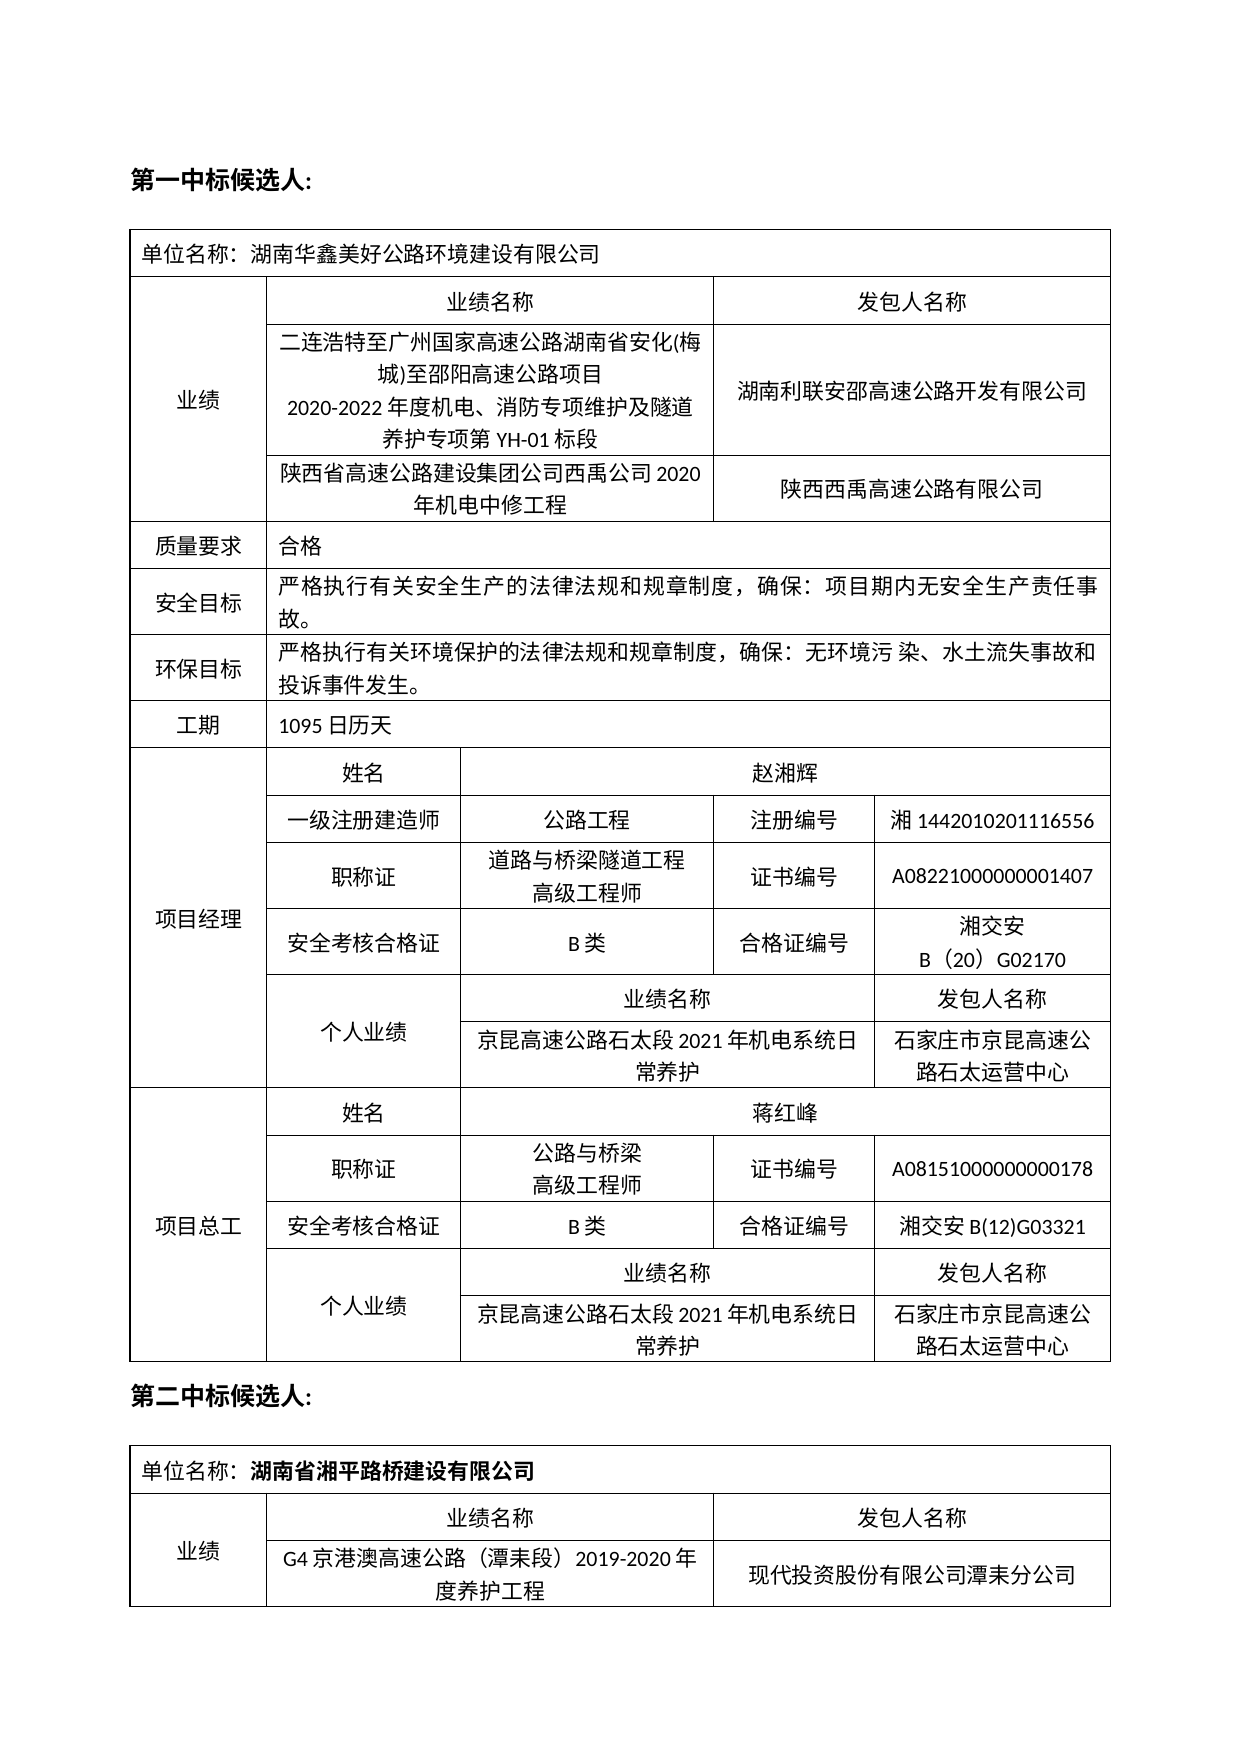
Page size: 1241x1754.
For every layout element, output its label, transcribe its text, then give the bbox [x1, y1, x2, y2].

text 第一中标候选人: [130, 146, 1110, 211]
table_cell 严格执行有关环境保护的法律法规和规章制度，确保：无环境污 染、水土流失事故和投诉事件发生。 [267, 635, 1110, 700]
table_cell 1095日历天 [267, 701, 1110, 747]
table_cell 职称证 [267, 843, 460, 908]
table_cell 陕西西禹高速公路有限公司 [714, 456, 1110, 521]
table_cell 姓名 [267, 1088, 460, 1134]
table_cell 合格证编号 [714, 1202, 874, 1248]
table_cell 安全考核合格证 [267, 1202, 460, 1248]
table_cell 业绩 [131, 277, 266, 521]
table_cell A08151000000000178 [875, 1136, 1110, 1201]
table_cell 陕西省高速公路建设集团公司西禹公司2020 年机电中修工程 [267, 456, 713, 521]
table_header 单位名称：湖南省湘平路桥建设有限公司 [131, 1446, 1110, 1493]
table_cell 蒋红峰 [461, 1088, 1110, 1134]
table_cell 二连浩特至广州国家高速公路湖南省安化(梅城)至邵阳高速公路项目 2020-2022 年度机电、消防专项维护及隧道养护专项第 YH-01 标段 [267, 325, 713, 454]
table_cell 个人业绩 [267, 975, 460, 1087]
table_cell B类 [461, 909, 713, 974]
table_cell 公路工程 [461, 796, 713, 842]
table_cell 湘交安B(12)G03321 [875, 1202, 1110, 1248]
text 第二中标候选人: [130, 1362, 1110, 1427]
table_cell 业绩名称 [267, 277, 713, 323]
table_cell 姓名 [267, 748, 460, 794]
table_header 单位名称：湖南华鑫美好公路环境建设有限公司 [131, 230, 1110, 276]
table_cell 环保目标 [131, 635, 266, 700]
table_cell 个人业绩 [267, 1249, 460, 1361]
table_cell 发包人名称 [714, 277, 1110, 323]
table_cell 工期 [131, 701, 266, 747]
table_cell 项目总工 [131, 1088, 266, 1361]
table_cell 合格 [267, 522, 1110, 568]
table_cell 合格证编号 [714, 909, 874, 974]
table_cell 公路与桥梁 高级工程师 [461, 1136, 713, 1201]
table_cell 湖南利联安邵高速公路开发有限公司 [714, 325, 1110, 454]
table_cell 证书编号 [714, 1136, 874, 1201]
table_cell 发包人名称 [875, 975, 1110, 1021]
table_cell G4 京港澳高速公路（潭耒段）2019-2020 年度养护工程 [267, 1541, 713, 1606]
table_cell 业绩名称 [267, 1494, 713, 1540]
table_cell 一级注册建造师 [267, 796, 460, 842]
table_cell 安全目标 [131, 569, 266, 634]
table_cell 项目经理 [131, 748, 266, 1087]
table_cell A08221000000001407 [875, 843, 1110, 908]
table_cell 业绩 [131, 1494, 266, 1606]
table_cell 发包人名称 [875, 1249, 1110, 1295]
table_cell 道路与桥梁隧道工程 高级工程师 [461, 843, 713, 908]
table_cell 注册编号 [714, 796, 874, 842]
table_cell 京昆高速公路石太段2021年机电系统日常养护 [461, 1296, 874, 1361]
table_cell 严格执行有关安全生产的法律法规和规章制度，确保：项目期内无安全生产责任事故。 [267, 569, 1110, 634]
table_cell 安全考核合格证 [267, 909, 460, 974]
table_cell 证书编号 [714, 843, 874, 908]
table_cell 业绩名称 [461, 975, 874, 1021]
table_cell 湘交安B（20）G02170 [875, 909, 1110, 974]
table_cell 业绩名称 [461, 1249, 874, 1295]
table_cell 赵湘辉 [461, 748, 1110, 794]
table_cell 石家庄市京昆高速公路石太运营中心 [875, 1296, 1110, 1361]
table_cell 质量要求 [131, 522, 266, 568]
table_cell 现代投资股份有限公司潭耒分公司 [714, 1541, 1110, 1606]
table_cell 湘1442010201116556 [875, 796, 1110, 842]
table_cell 职称证 [267, 1136, 460, 1201]
table_cell 京昆高速公路石太段2021年机电系统日常养护 [461, 1022, 874, 1087]
table_cell B类 [461, 1202, 713, 1248]
table_cell 发包人名称 [714, 1494, 1110, 1540]
table_cell 石家庄市京昆高速公路石太运营中心 [875, 1022, 1110, 1087]
